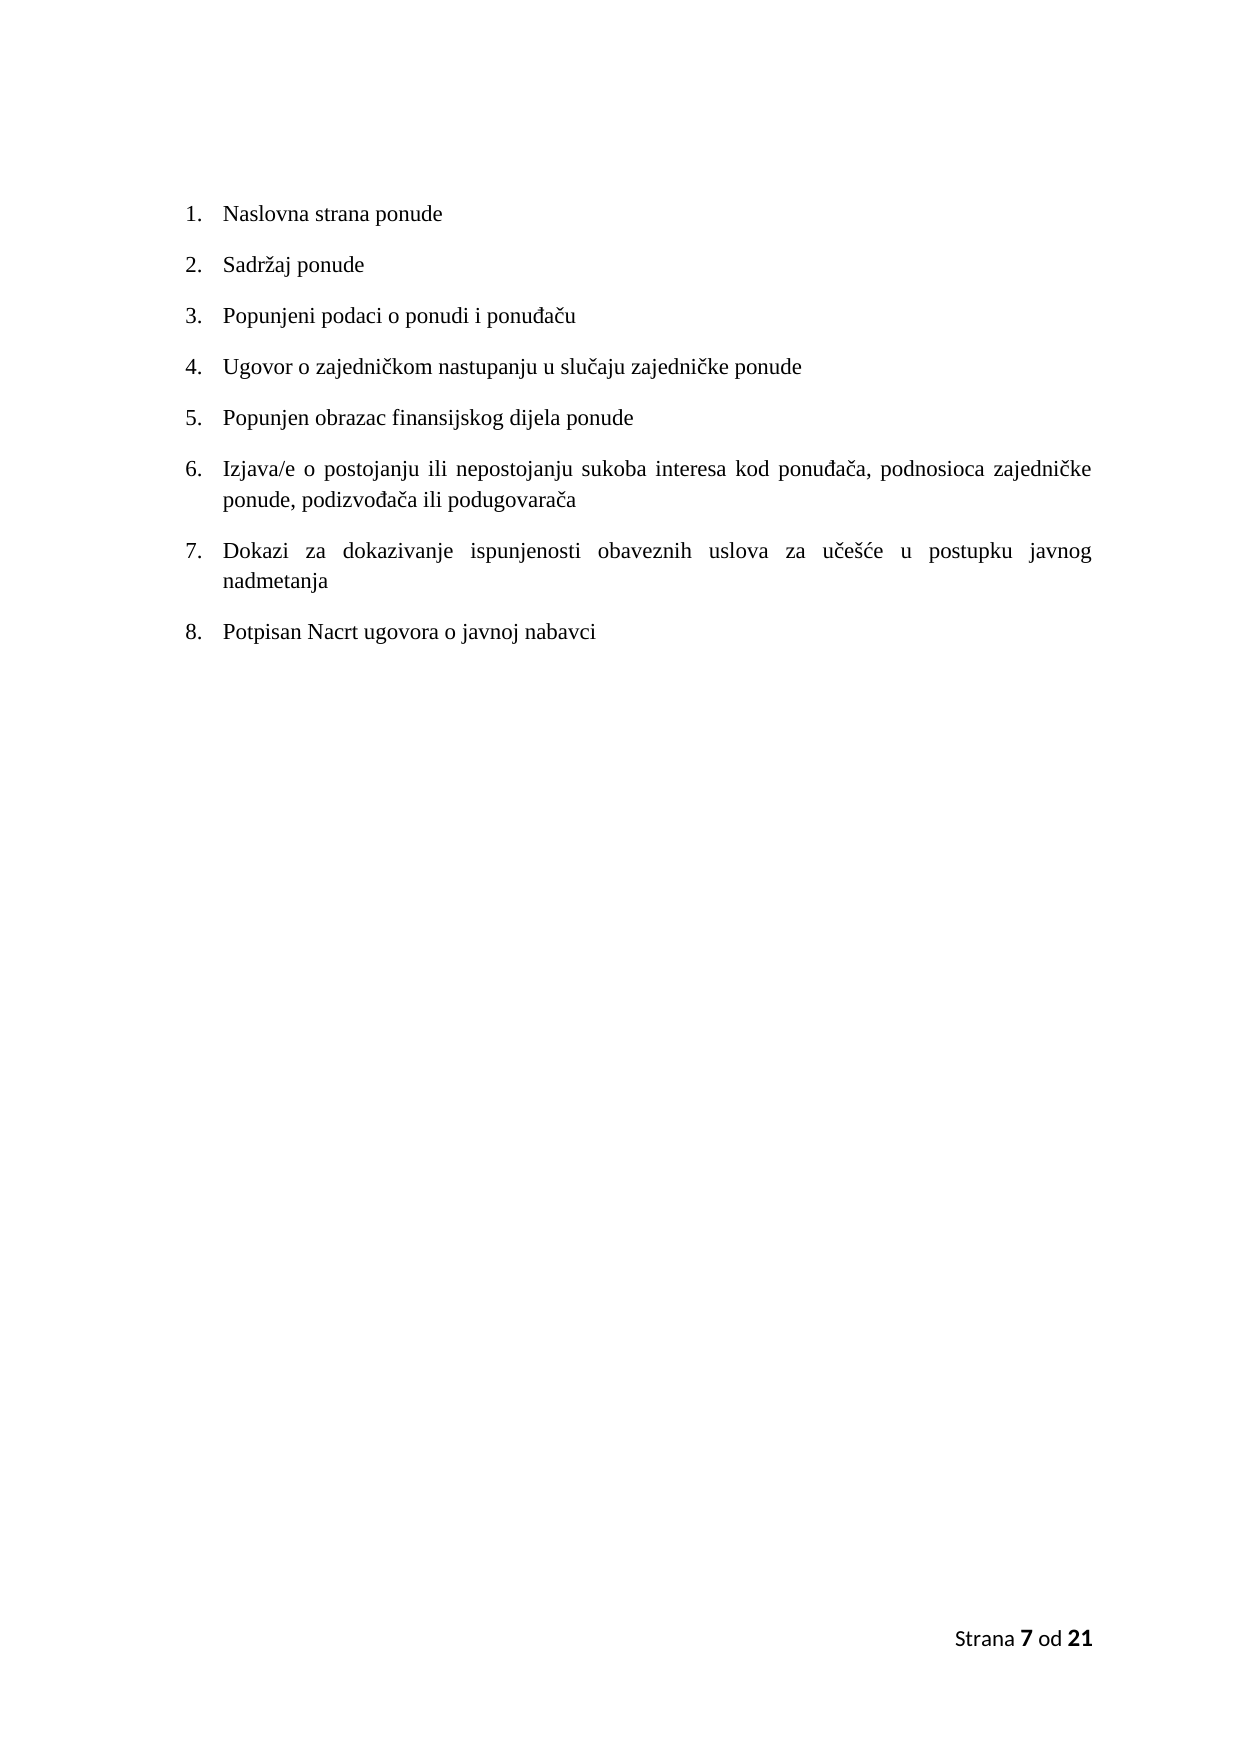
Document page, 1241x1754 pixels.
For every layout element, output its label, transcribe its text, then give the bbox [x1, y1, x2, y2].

list Popunjen obrazac finansijskog dijela ponude [185, 404, 1093, 431]
list Dokazi za dokazivanje ispunjenosti obaveznih uslova za učešće u postupku javnog nadmetanja [185, 537, 1093, 593]
list Sadržaj ponude [185, 251, 1093, 278]
list Ugovor o zajedničkom nastupanju u slučaju zajedničke ponude [185, 353, 1093, 380]
list Popunjeni podaci o ponudi i ponuđaču [185, 302, 1093, 329]
list Potpisan Nacrt ugovora o javnoj nabavci [185, 618, 1093, 644]
list Izjava/e o postojanju ili nepostojanju sukoba interesa kod ponuđača, podnosioca zajedničke ponude, podizvođača ili podugovarača [185, 456, 1093, 512]
list Naslovna strana ponude [185, 200, 1093, 227]
